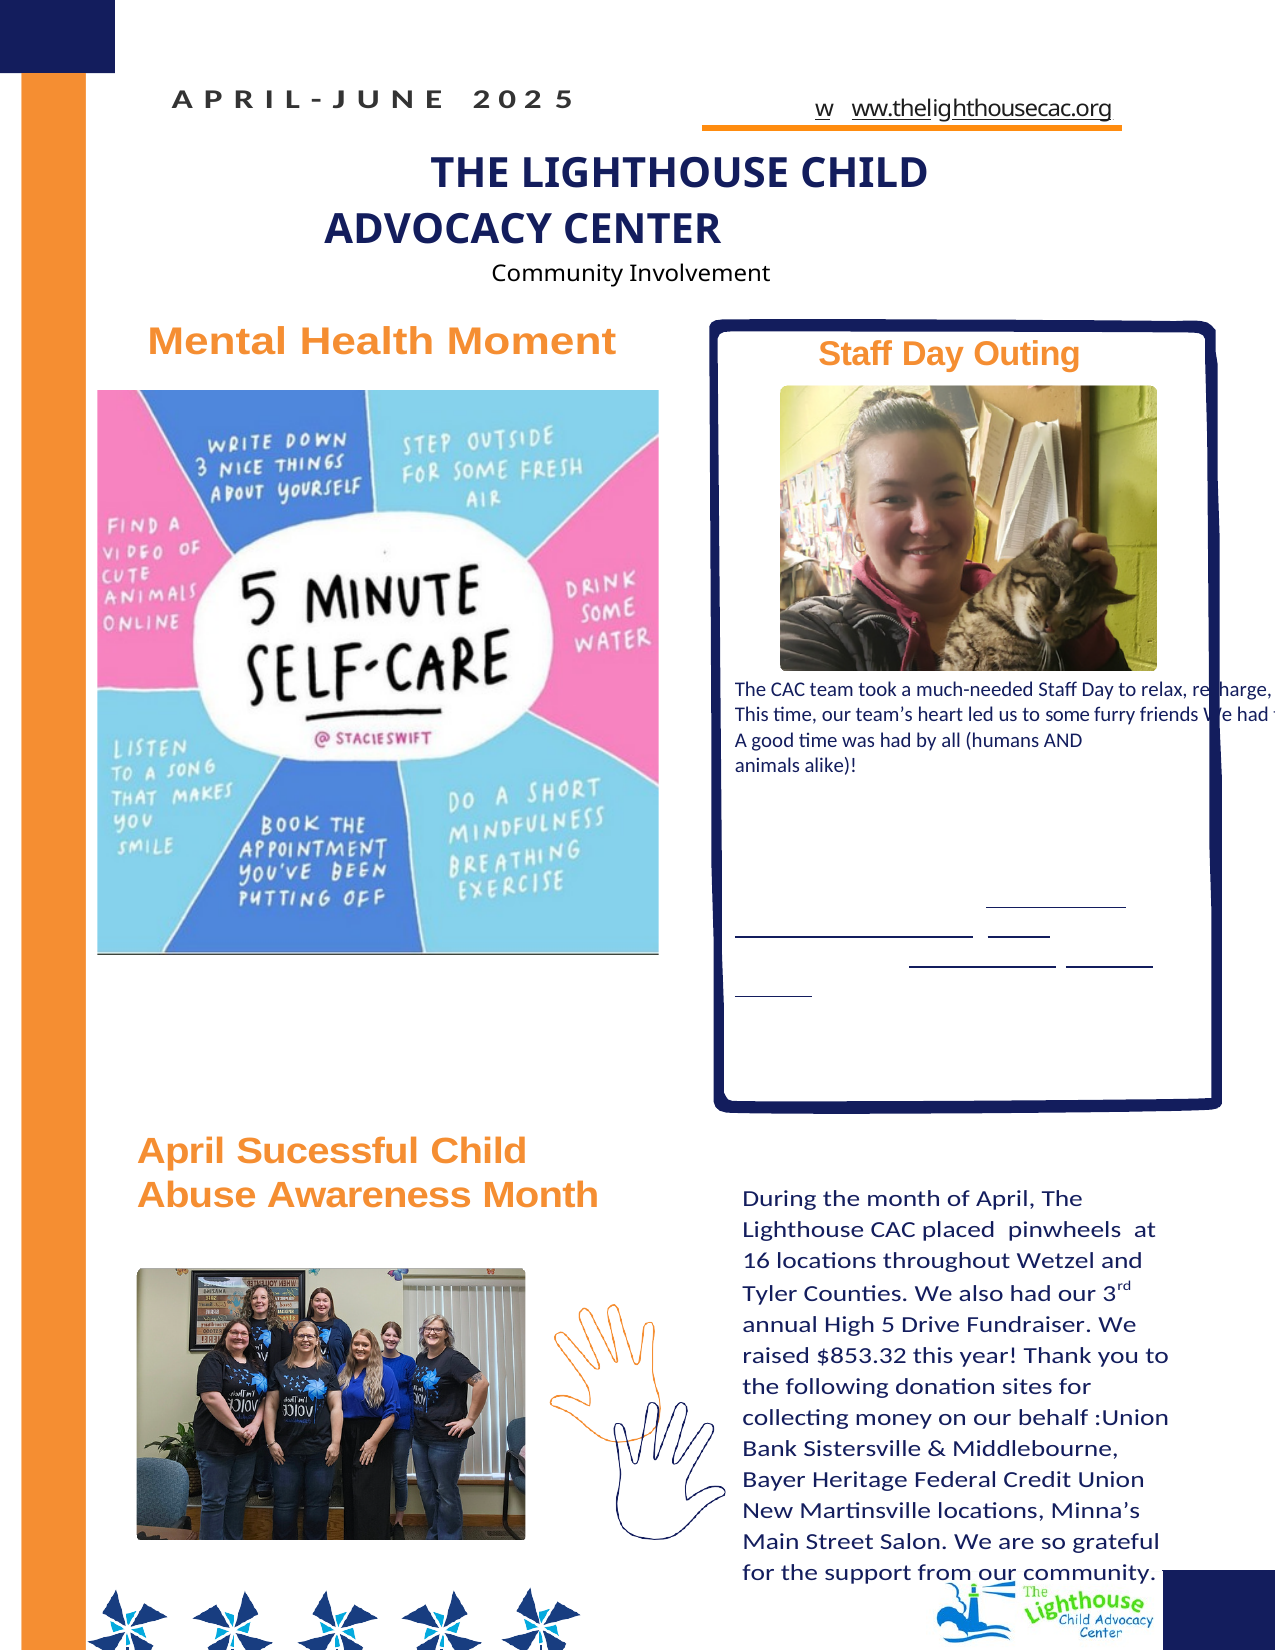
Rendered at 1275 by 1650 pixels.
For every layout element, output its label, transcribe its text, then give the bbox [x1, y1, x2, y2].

picture [549, 1304, 726, 1540]
text April Sucessful Child Abuse Awareness Month [137, 1129, 637, 1215]
picture [136, 1268, 526, 1540]
picture [192, 1590, 273, 1650]
picture [297, 1590, 378, 1650]
picture [501, 1587, 581, 1650]
text THE LIGHTHOUSE CHILD ADVOCACY CENTER [324, 142, 959, 256]
text w ww.thelighthousecac.org [815, 92, 1242, 123]
text During the month of April, The Lighthouse CAC placed pinwheels at 16 locations throughout Wetzel and Tyler Counties. We also had our 3rd annual High 5 Drive Fundraiser. We raised $853.32 this year! Thank you to the following donation sites for collecting money on our behalf :Union Bank Sistersville & Middlebourne, Bayer Heritage Federal Credit Union New Martinsville locations, Minna’s Main Street Salon. We are so grateful for the support from our community. [742, 1184, 1182, 1587]
picture [779, 384, 1157, 671]
picture [401, 1590, 482, 1650]
text A P R I L - J U N E 2 0 2 5 [171, 82, 576, 115]
picture [87, 1589, 168, 1650]
picture [926, 1587, 1163, 1650]
text Community Involvement [483, 256, 779, 287]
picture [97, 390, 659, 955]
text Mental Health Moment [147, 318, 1242, 362]
